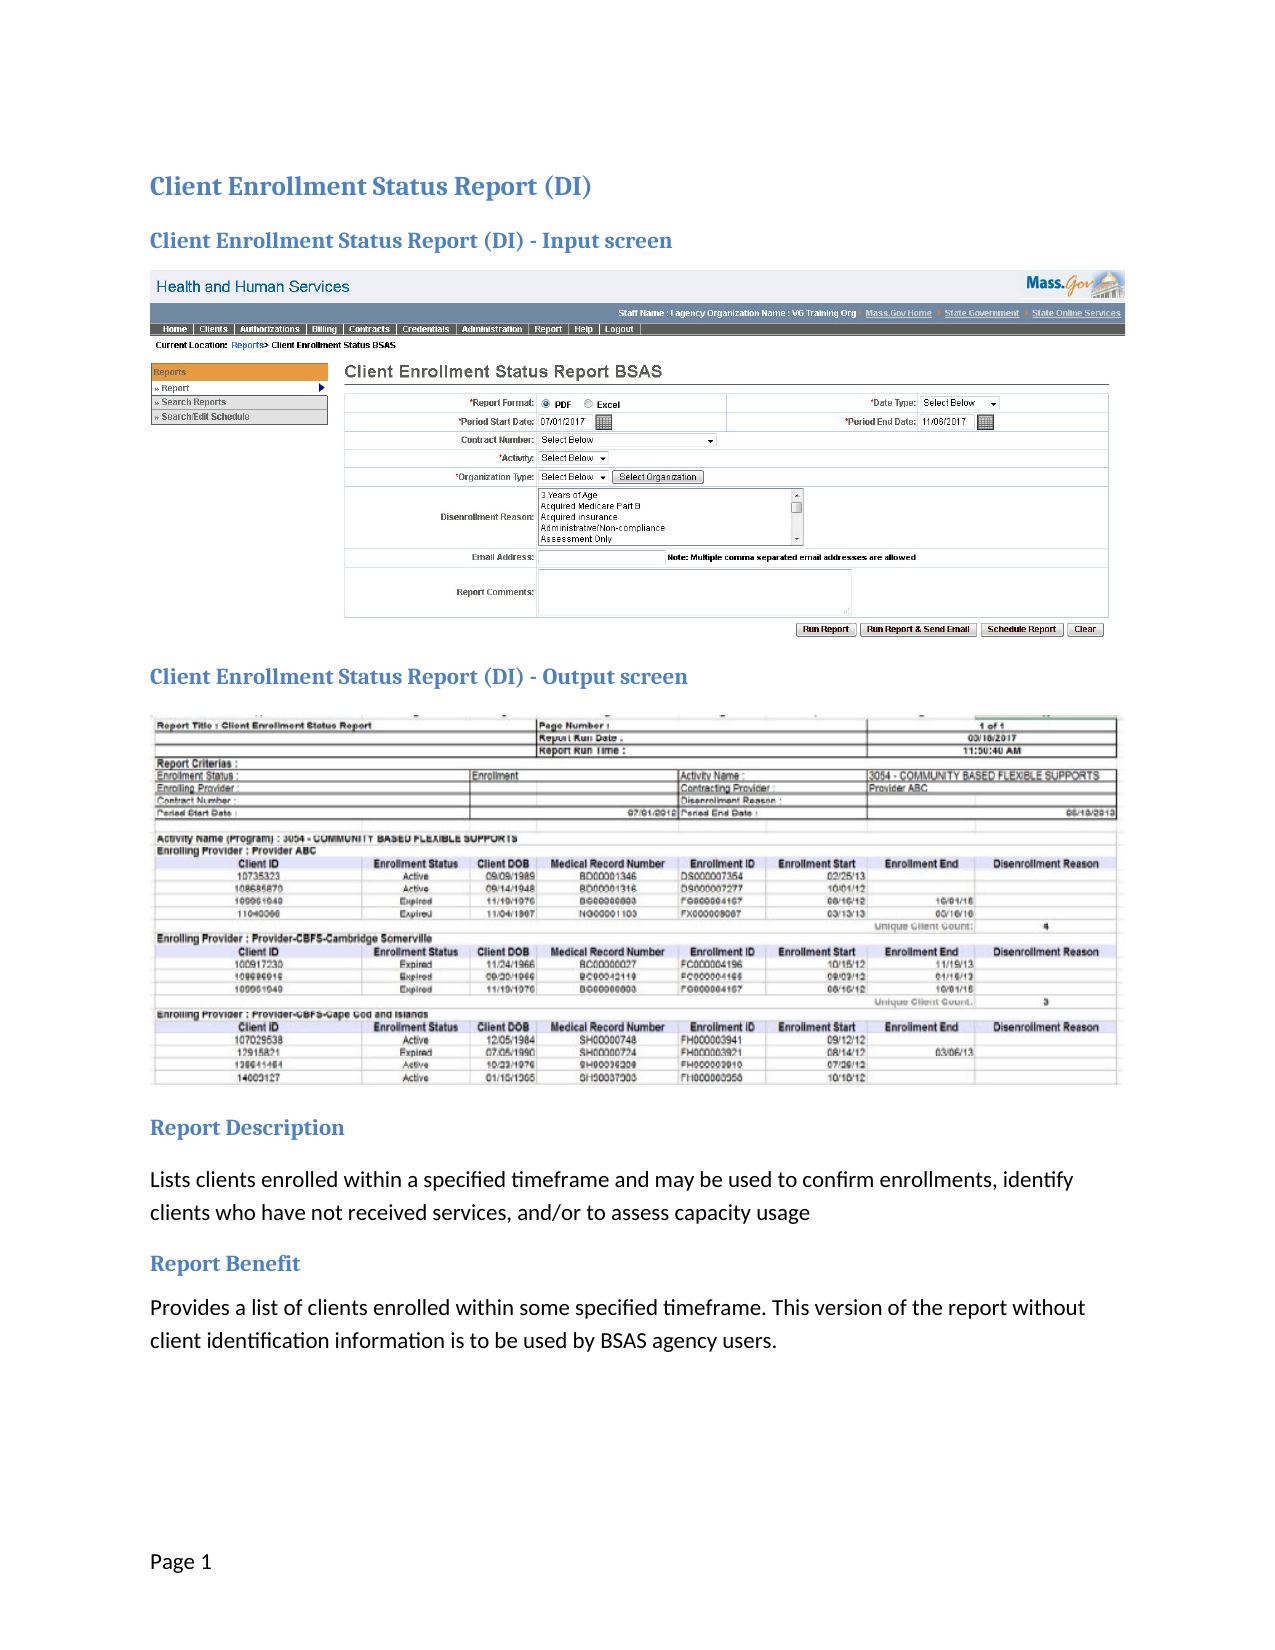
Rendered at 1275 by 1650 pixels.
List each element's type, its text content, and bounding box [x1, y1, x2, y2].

subtitle Client Enrollment Status Report (DI) [150, 171, 1125, 202]
subtitle Lists clients enrolled within a specified timeframe and may be used to confirm enrollments, identify clients who have not received services, and/or to assess capacity usage [150, 1166, 1125, 1226]
text Provides a list of clients enrolled within some specified timeframe. This version of the report without client identification information is to be used by BSAS agency users. [150, 1293, 1125, 1354]
subtitle Client Enrollment Status Report (DI) - Input screen [150, 227, 1125, 254]
picture [150, 715, 1125, 1090]
picture [150, 270, 1125, 640]
text Client Enrollment Status Report (DI) - Output screen [150, 664, 1125, 691]
subtitle Report Benefit [150, 1251, 1125, 1277]
text Report Description [150, 1114, 1125, 1141]
